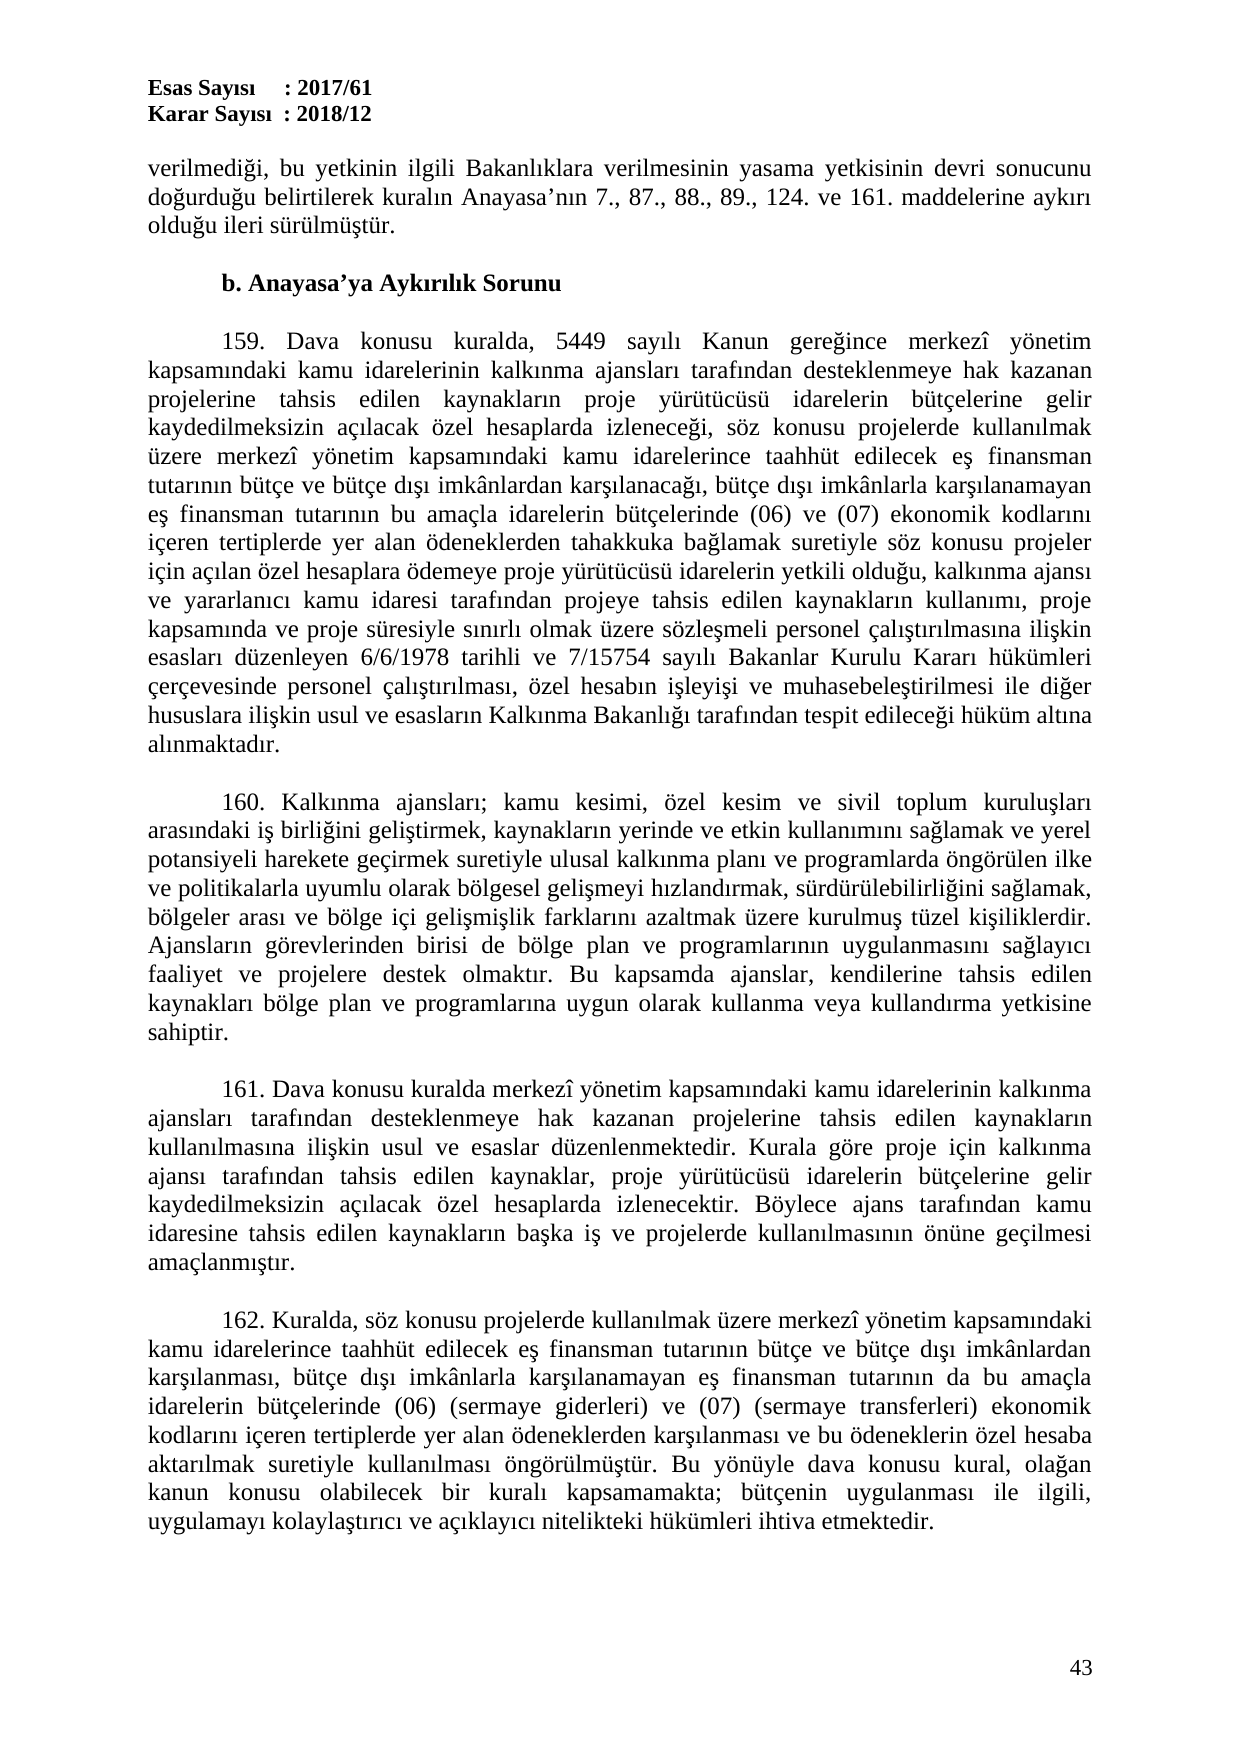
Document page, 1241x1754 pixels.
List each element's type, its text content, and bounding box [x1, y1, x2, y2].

text 161. Dava konusu kuralda merkezî yönetim kapsamındaki kamu idarelerinin kalkınma ajansları tarafından desteklenmeye hak kazanan projelerine tahsis edilen kaynakların kullanılmasına ilişkin usul ve esaslar düzenlenmektedir. Kurala göre proje için kalkınma ajansı tarafından tahsis edilen kaynaklar, proje yürütücüsü idarelerin bütçelerine gelir kaydedilmeksizin açılacak özel hesaplarda izlenecektir. Böylece ajans tarafından kamu idaresine tahsis edilen kaynakların başka iş ve projelerde kullanılmasının önüne geçilmesi amaçlanmıştır. [148, 1074, 1093, 1276]
text 159. Dava konusu kuralda, 5449 sayılı Kanun gereğince merkezî yönetim kapsamındaki kamu idarelerinin kalkınma ajansları tarafından desteklenmeye hak kazanan projelerine tahsis edilen kaynakların proje yürütücüsü idarelerin bütçelerine gelir kaydedilmeksizin açılacak özel hesaplarda izleneceği, söz konusu projelerde kullanılmak üzere merkezî yönetim kapsamındaki kamu idarelerince taahhüt edilecek eş finansman tutarının bütçe ve bütçe dışı imkânlardan karşılanacağı, bütçe dışı imkânlarla karşılanamayan eş finansman tutarının bu amaçla idarelerin bütçelerinde (06) ve (07) ekonomik kodlarını içeren tertiplerde yer alan ödeneklerden tahakkuka bağlamak suretiyle söz konusu projeler için açılan özel hesaplara ödemeye proje yürütücüsü idarelerin yetkili olduğu, kalkınma ajansı ve yararlanıcı kamu idaresi tarafından projeye tahsis edilen kaynakların kullanımı, proje kapsamında ve proje süresiyle sınırlı olmak üzere sözleşmeli personel çalıştırılmasına ilişkin esasları düzenleyen 6/6/1978 tarihli ve 7/15754 sayılı Bakanlar Kurulu Kararı hükümleri çerçevesinde personel çalıştırılması, özel hesabın işleyişi ve muhasebeleştirilmesi ile diğer hususlara ilişkin usul ve esasların Kalkınma Bakanlığı tarafından tespit edileceği hüküm altına alınmaktadır. [148, 326, 1093, 757]
text 162. Kuralda, söz konusu projelerde kullanılmak üzere merkezî yönetim kapsamındaki kamu idarelerince taahhüt edilecek eş finansman tutarının bütçe ve bütçe dışı imkânlardan karşılanması, bütçe dışı imkânlarla karşılanamayan eş finansman tutarının da bu amaçla idarelerin bütçelerinde (06) (sermaye giderleri) ve (07) (sermaye transferleri) ekonomik kodlarını içeren tertiplerde yer alan ödeneklerden karşılanması ve bu ödeneklerin özel hesaba aktarılmak suretiyle kullanılması öngörülmüştür. Bu yönüyle dava konusu kural, olağan kanun konusu olabilecek bir kuralı kapsamamakta; bütçenin uygulanması ile ilgili, uygulamayı kolaylaştırıcı ve açıklayıcı nitelikteki hükümleri ihtiva etmektedir. [148, 1305, 1093, 1535]
text b. Anayasa’ya Aykırılık Sorunu [148, 268, 1093, 297]
text 160. Kalkınma ajansları; kamu kesimi, özel kesim ve sivil toplum kuruluşları arasındaki iş birliğini geliştirmek, kaynakların yerinde ve etkin kullanımını sağlamak ve yerel potansiyeli harekete geçirmek suretiyle ulusal kalkınma planı ve programlarda öngörülen ilke ve politikalarla uyumlu olarak bölgesel gelişmeyi hızlandırmak, sürdürülebilirliğini sağlamak, bölgeler arası ve bölge içi gelişmişlik farklarını azaltmak üzere kurulmuş tüzel kişiliklerdir. Ajansların görevlerinden birisi de bölge plan ve programlarının uygulanmasını sağlayıcı faaliyet ve projelere destek olmaktır. Bu kapsamda ajanslar, kendilerine tahsis edilen kaynakları bölge plan ve programlarına uygun olarak kullanma veya kullandırma yetkisine sahiptir. [148, 787, 1093, 1045]
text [148, 153, 1093, 239]
